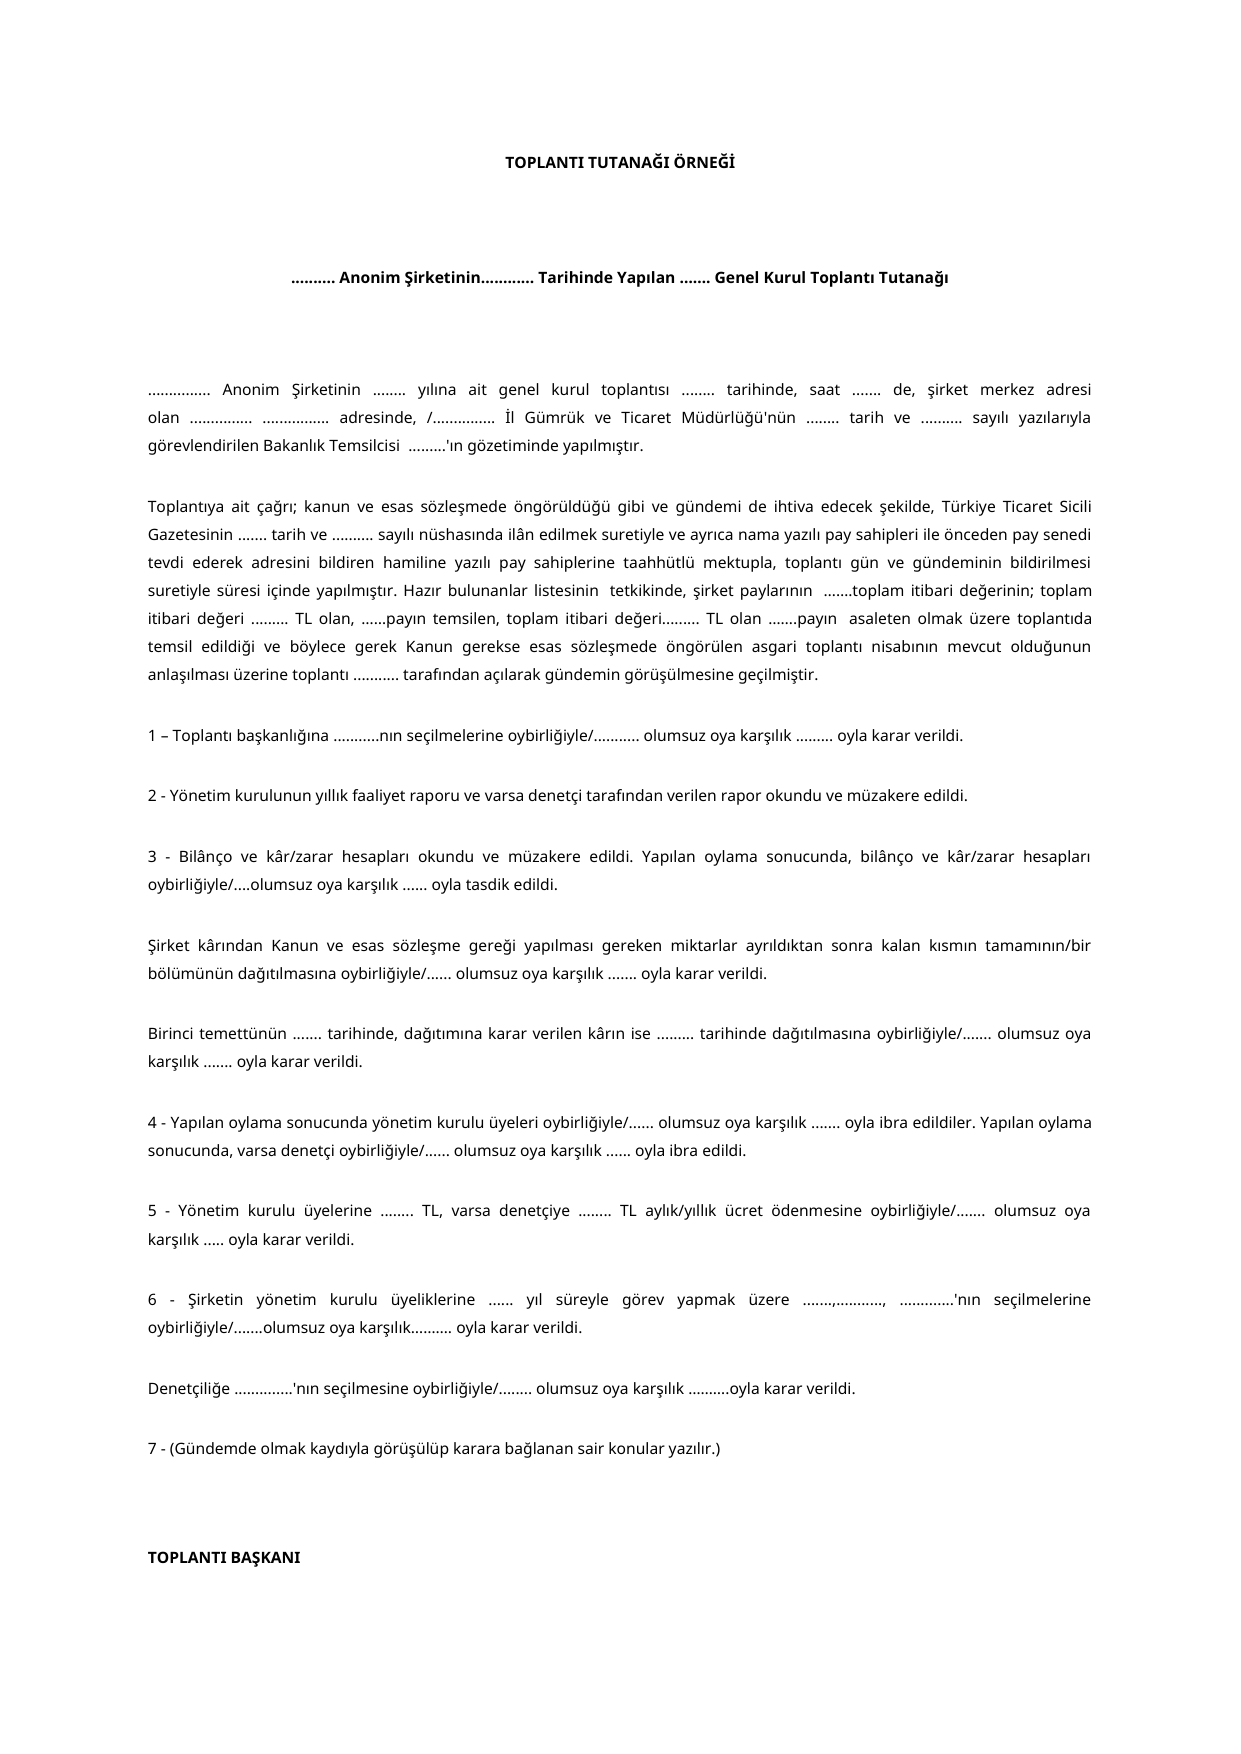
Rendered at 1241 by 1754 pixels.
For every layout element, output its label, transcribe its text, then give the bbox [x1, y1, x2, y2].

text Birinci temettünün ....... tarihinde, dağıtımına karar verilen kârın ise ......... tarihinde dağıtılmasına oybirliğiyle/....... olumsuz oya karşılık ....... oyla karar verildi. [148, 1016, 1093, 1072]
text 1 – Toplantı başkanlığına ...........nın seçilmelerine oybirliğiyle/........... olumsuz oya karşılık ......... oyla karar verildi. [148, 718, 1093, 746]
text ............... Anonim Şirketinin ........ yılına ait genel kurul toplantısı ........ tarihinde, saat ....... de, şirket merkez adresi olan ............... ................ adresinde, /............... İl Gümrük ve Ticaret Müdürlüğü'nün ........ tarih ve .......... sayılı yazılarıyla görevlendirilen Bakanlık Temsilcisi .........'ın gözetiminde yapılmıştır. [148, 372, 1093, 456]
text 4 - Yapılan oylama sonucunda yönetim kurulu üyeleri oybirliğiyle/...... olumsuz oya karşılık ....... oyla ibra edildiler. Yapılan oylama sonucunda, varsa denetçi oybirliğiyle/...... olumsuz oya karşılık ...... oyla ibra edildi. [148, 1105, 1093, 1161]
text 3 - Bilânço ve kâr/zarar hesapları okundu ve müzakere edildi. Yapılan oylama sonucunda, bilânço ve kâr/zarar hesapları oybirliğiyle/....olumsuz oya karşılık ...... oyla tasdik edildi. [148, 839, 1093, 895]
text 7 - (Gündemde olmak kaydıyla görüşülüp karara bağlanan sair konular yazılır.) [148, 1431, 1093, 1459]
text Şirket kârından Kanun ve esas sözleşme gereği yapılması gereken miktarlar ayrıldıktan sonra kalan kısmın tamamının/bir bölümünün dağıtılmasına oybirliğiyle/...... olumsuz oya karşılık ....... oyla karar verildi. [148, 927, 1093, 984]
text Denetçiliğe ..............'nın seçilmesine oybirliğiyle/........ olumsuz oya karşılık ……….oyla karar verildi. [148, 1371, 1093, 1399]
text Toplantıya ait çağrı; kanun ve esas sözleşmede öngörüldüğü gibi ve gündemi de ihtiva edecek şekilde, Türkiye Ticaret Sicili Gazetesinin ....... tarih ve .......... sayılı nüshasında ilân edilmek suretiyle ve ayrıca nama yazılı pay sahipleri ile önceden pay senedi tevdi ederek adresini bildiren hamiline yazılı pay sahiplerine taahhütlü mektupla, toplantı gün ve gündeminin bildirilmesi suretiyle süresi içinde yapılmıştır. Hazır bulunanlar listesinin tetkikinde, şirket paylarının …….toplam itibari değerinin; toplam itibari değeri ......... TL olan, ……payın temsilen, toplam itibari değeri......... TL olan …….payın asaleten olmak üzere toplantıda temsil edildiği ve böylece gerek Kanun gerekse esas sözleşmede öngörülen asgari toplantı nisabının mevcut olduğunun anlaşılması üzerine toplantı ........... tarafından açılarak gündemin görüşülmesine geçilmiştir. [148, 488, 1093, 685]
text TOPLANTI BAŞKANI [148, 1543, 1093, 1568]
text TOPLANTI TUTANAĞI ÖRNEĞİ [148, 148, 1093, 173]
text 6 - Şirketin yönetim kurulu üyeliklerine ...... yıl süreyle görev yapmak üzere .......,..........., .............'nın seçilmelerine oybirliğiyle/.......olumsuz oya karşılık………. oyla karar verildi. [148, 1282, 1093, 1338]
text 5 - Yönetim kurulu üyelerine ........ TL, varsa denetçiye ........ TL aylık/yıllık ücret ödenmesine oybirliğiyle/....... olumsuz oya karşılık ..... oyla karar verildi. [148, 1193, 1093, 1249]
text .......... Anonim Şirketinin............ Tarihinde Yapılan ……. Genel Kurul Toplantı Tutanağı [148, 263, 1093, 288]
text 2 - Yönetim kurulunun yıllık faaliyet raporu ve varsa denetçi tarafından verilen rapor okundu ve müzakere edildi. [148, 778, 1093, 806]
